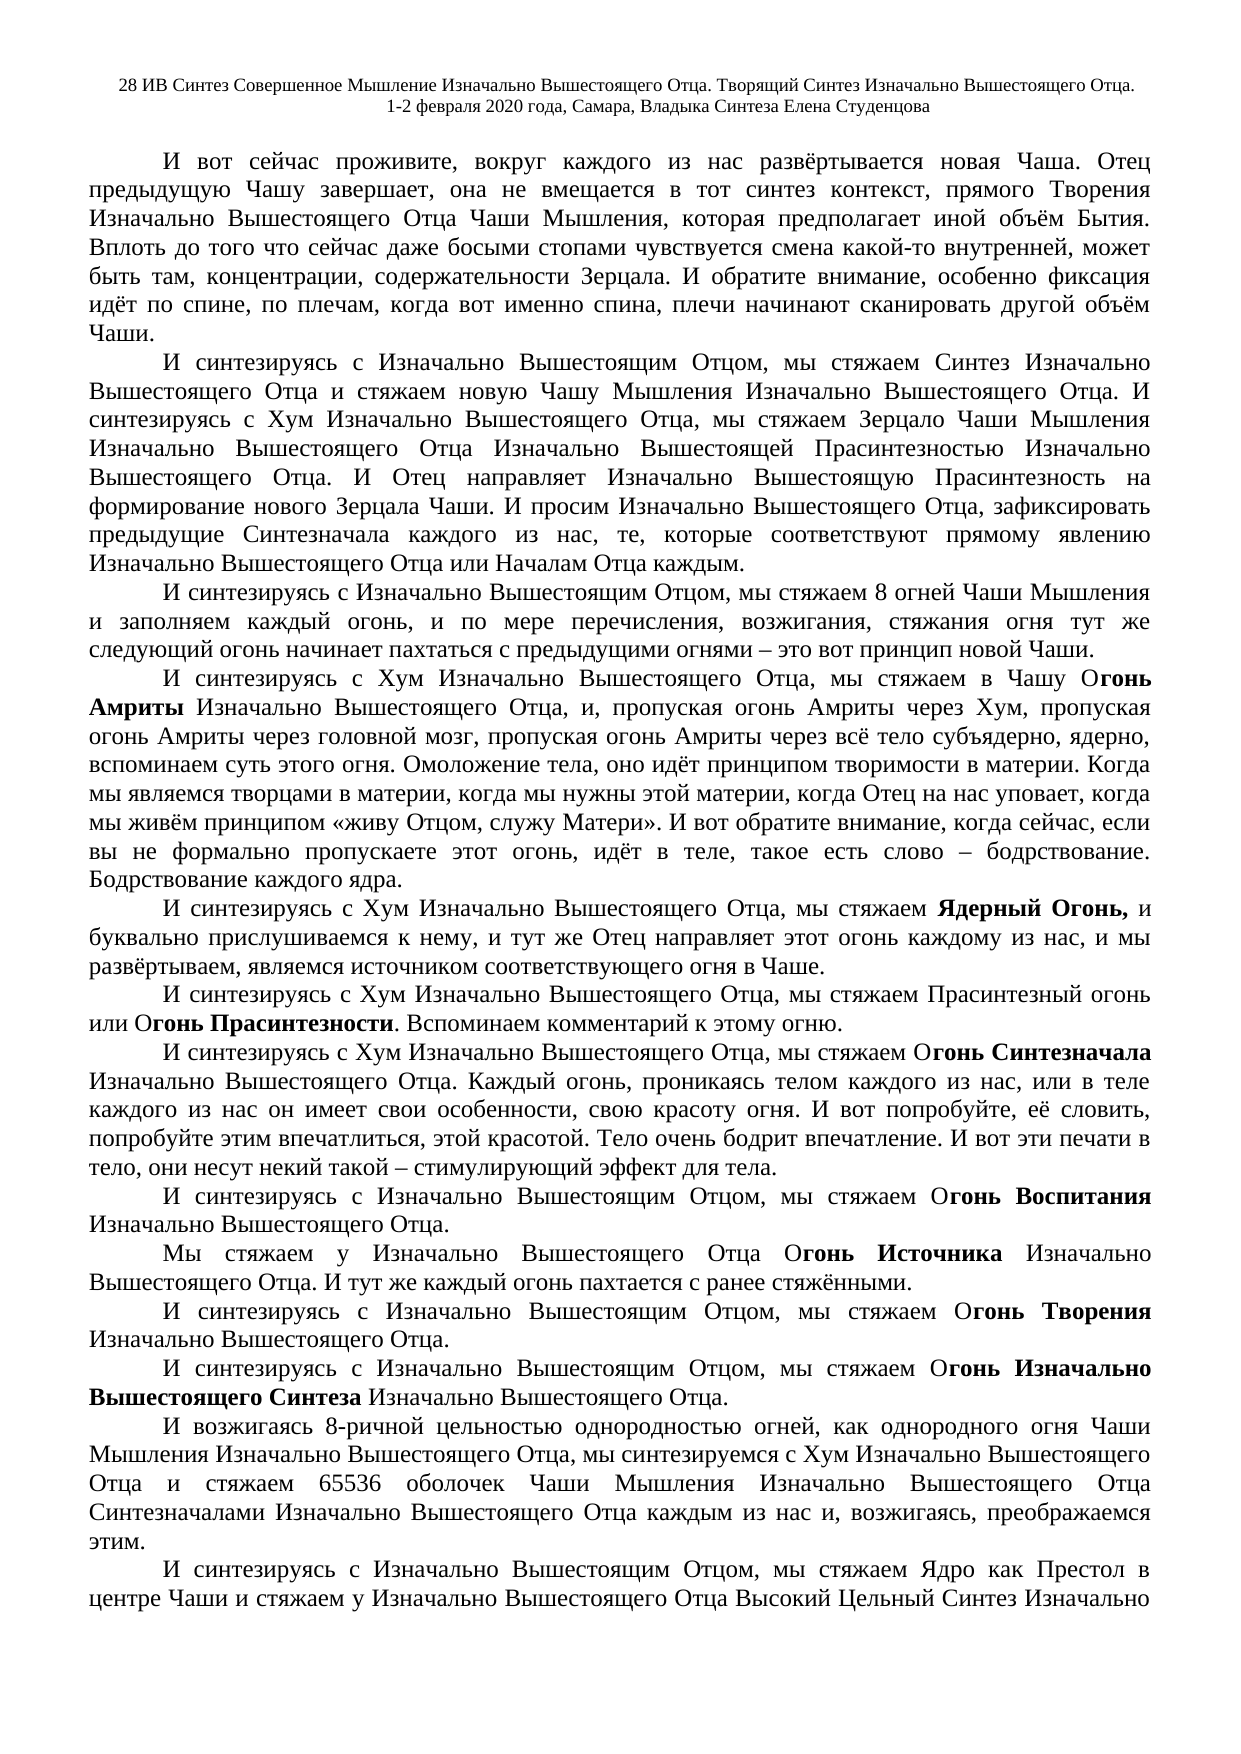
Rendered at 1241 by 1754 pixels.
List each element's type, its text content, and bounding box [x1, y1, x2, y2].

text И синтезируясь с Хум Изначально Вышестоящего Отца, мы стяжаем Прасинтезный огонь или Огонь Прасинтезности. Вспоминаем комментарий к этому огню. [89, 979, 1152, 1037]
text Мы стяжаем у Изначально Вышестоящего Отца Огонь Источника Изначально Вышестоящего Отца. И тут же каждый огонь пахтается с ранее стяжёнными. [89, 1238, 1152, 1296]
text И синтезируясь с Изначально Вышестоящим Отцом, мы стяжаем Синтез Изначально Вышестоящего Отца и стяжаем новую Чашу Мышления Изначально Вышестоящего Отца. И синтезируясь с Хум Изначально Вышестоящего Отца, мы стяжаем Зерцало Чаши Мышления Изначально Вышестоящего Отца Изначально Вышестоящей Прасинтезностью Изначально Вышестоящего Отца. И Отец направляет Изначально Вышестоящую Прасинтезность на формирование нового Зерцала Чаши. И просим Изначально Вышестоящего Отца, зафиксировать предыдущие Синтезначала каждого из нас, те, которые соответствуют прямому явлению Изначально Вышестоящего Отца или Началам Отца каждым. [89, 347, 1152, 577]
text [89, 1554, 1152, 1612]
text И синтезируясь с Изначально Вышестоящим Отцом, мы стяжаем Огонь Творения Изначально Вышестоящего Отца. [89, 1296, 1152, 1353]
text И синтезируясь с Изначально Вышестоящим Отцом, мы стяжаем Огонь Изначально Вышестоящего Синтеза Изначально Вышестоящего Отца. [89, 1353, 1152, 1411]
text И возжигаясь 8-ричной цельностью однородностью огней, как однородного огня Чаши Мышления Изначально Вышестоящего Отца, мы синтезируемся с Хум Изначально Вышестоящего Отца и стяжаем 65536 оболочек Чаши Мышления Изначально Вышестоящего Отца Синтезначалами Изначально Вышестоящего Отца каждым из нас и, возжигаясь, преображаемся этим. [89, 1411, 1152, 1554]
text И синтезируясь с Хум Изначально Вышестоящего Отца, мы стяжаем в Чашу Огонь Амриты Изначально Вышестоящего Отца, и, пропуская огонь Амриты через Хум, пропуская огонь Амриты через головной мозг, пропуская огонь Амриты через всё тело субъядерно, ядерно, вспоминаем суть этого огня. Омоложение тела, оно идёт принципом творимости в материи. Когда мы являемся творцами в материи, когда мы нужны этой материи, когда Отец на нас уповает, когда мы живём принципом «живу Отцом, служу Матери». И вот обратите внимание, когда сейчас, если вы не формально пропускаете этот огонь, идёт в теле, такое есть слово – бодрствование. Бодрствование каждого ядра. [89, 663, 1152, 893]
text И вот сейчас проживите, вокруг каждого из нас развёртывается новая Чаша. Отец предыдущую Чашу завершает, она не вмещается в тот синтез контекст, прямого Творения Изначально Вышестоящего Отца Чаши Мышления, которая предполагает иной объём Бытия. Вплоть до того что сейчас даже босыми стопами чувствуется смена какой-то внутренней, может быть там, концентрации, содержательности Зерцала. И обратите внимание, особенно фиксация идёт по спине, по плечам, когда вот именно спина, плечи начинают сканировать другой объём Чаши. [89, 146, 1152, 347]
text И синтезируясь с Изначально Вышестоящим Отцом, мы стяжаем Огонь Воспитания Изначально Вышестоящего Отца. [89, 1181, 1152, 1238]
text И синтезируясь с Хум Изначально Вышестоящего Отца, мы стяжаем Ядерный Огонь, и буквально прислушиваемся к нему, и тут же Отец направляет этот огонь каждому из нас, и мы развёртываем, являемся источником соответствующего огня в Чаше. [89, 893, 1152, 979]
text И синтезируясь с Изначально Вышестоящим Отцом, мы стяжаем 8 огней Чаши Мышления и заполняем каждый огонь, и по мере перечисления, возжигания, стяжания огня тут же следующий огонь начинает пахтаться с предыдущими огнями – это вот принцип новой Чаши. [89, 577, 1152, 663]
text И синтезируясь с Хум Изначально Вышестоящего Отца, мы стяжаем Огонь Синтезначала Изначально Вышестоящего Отца. Каждый огонь, проникаясь телом каждого из нас, или в теле каждого из нас он имеет свои особенности, свою красоту огня. И вот попробуйте, её словить, попробуйте этим впечатлиться, этой красотой. Тело очень бодрит впечатление. И вот эти печати в тело, они несут некий такой – стимулирующий эффект для тела. [89, 1037, 1152, 1181]
